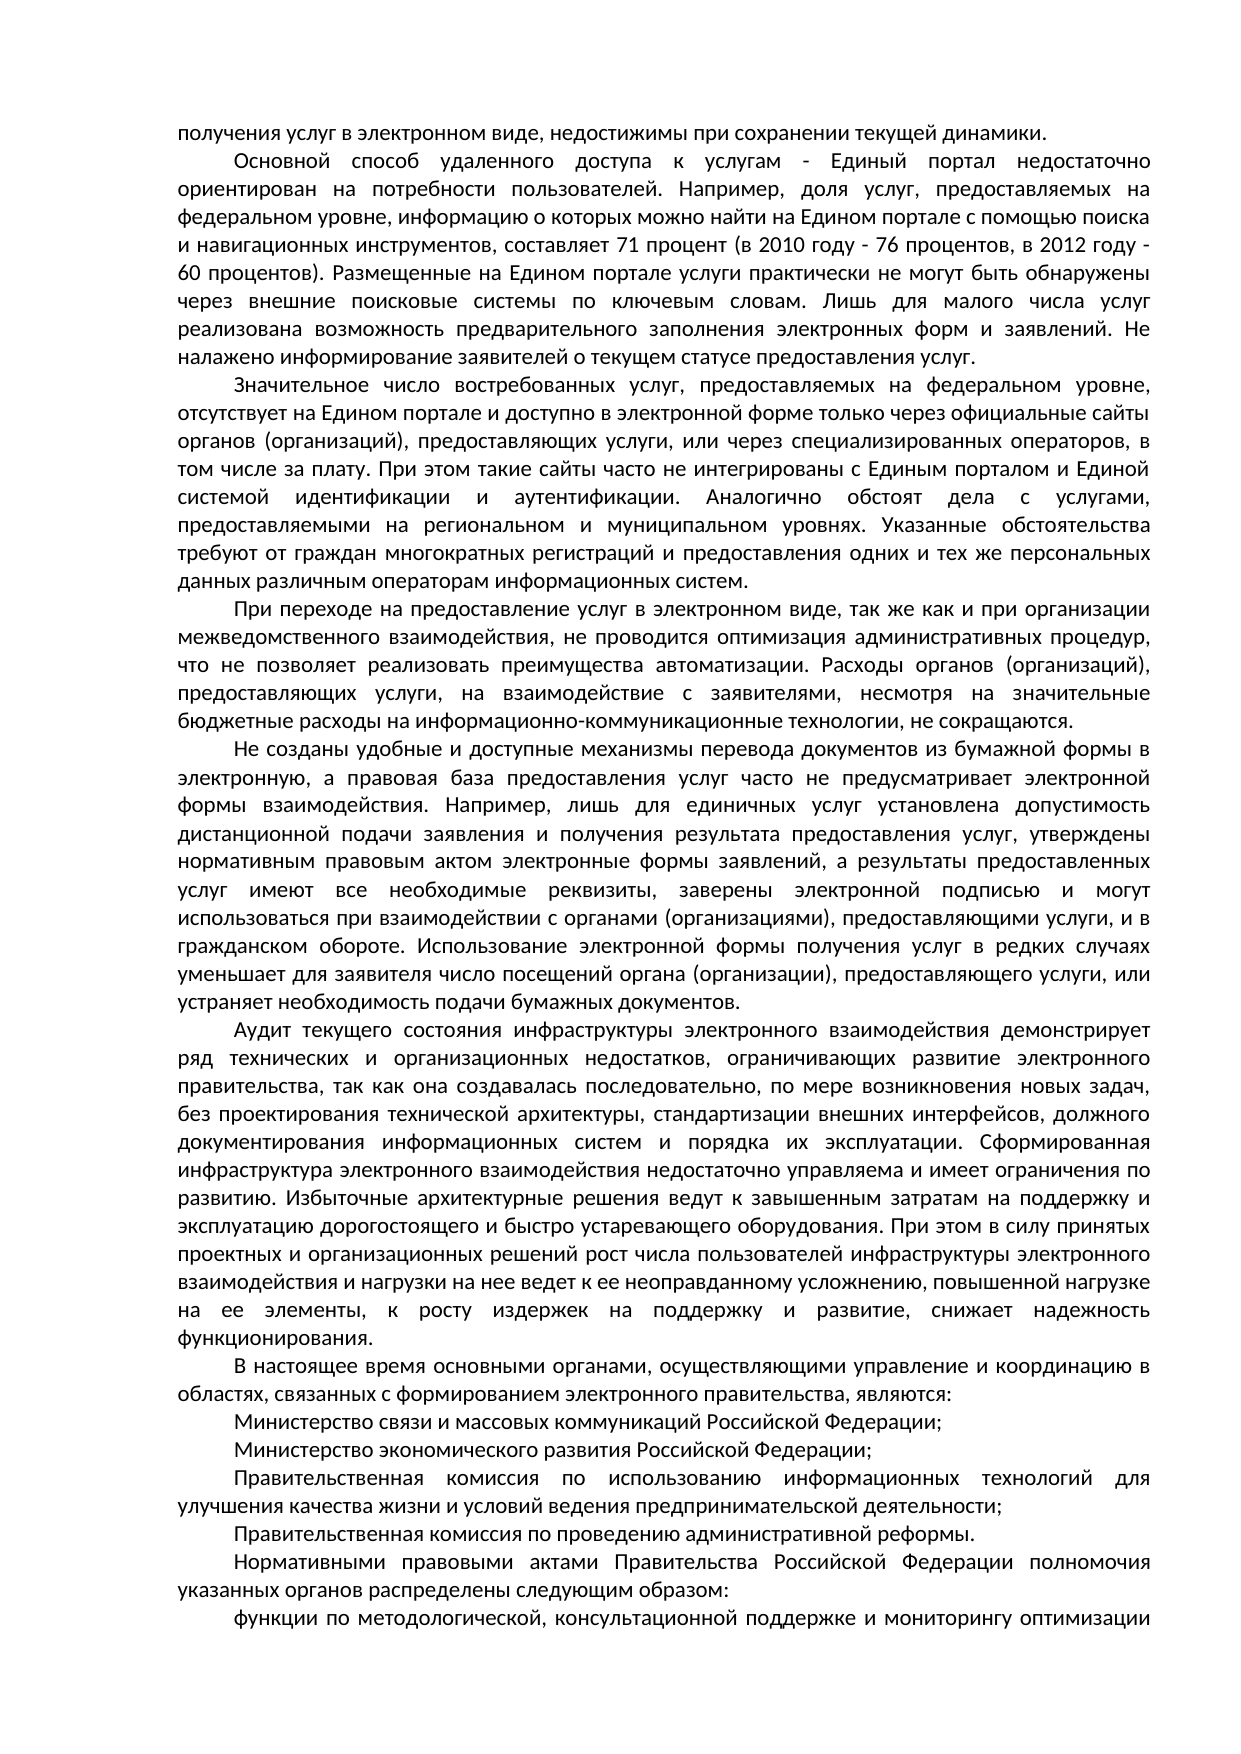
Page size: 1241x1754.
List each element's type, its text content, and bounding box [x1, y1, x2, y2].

text В настоящее время основными органами, осуществляющими управление и координацию в областях, связанных с формированием электронного правительства, являются: [177, 1351, 1152, 1407]
text Министерство связи и массовых коммуникаций Российской Федерации; [177, 1407, 1152, 1435]
text Правительственная комиссия по использованию информационных технологий для улучшения качества жизни и условий ведения предпринимательской деятельности; [177, 1463, 1152, 1519]
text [177, 1603, 1152, 1631]
text Аудит текущего состояния инфраструктуры электронного взаимодействия демонстрирует ряд технических и организационных недостатков, ограничивающих развитие электронного правительства, так как она создавалась последовательно, по мере возникновения новых задач, без проектирования технической архитектуры, стандартизации внешних интерфейсов, должного документирования информационных систем и порядка их эксплуатации. Сформированная инфраструктура электронного взаимодействия недостаточно управляема и имеет ограничения по развитию. Избыточные архитектурные решения ведут к завышенным затратам на поддержку и эксплуатацию дорогостоящего и быстро устаревающего оборудования. При этом в силу принятых проектных и организационных решений рост числа пользователей инфраструктуры электронного взаимодействия и нагрузки на нее ведет к ее неоправданному усложнению, повышенной нагрузке на ее элементы, к росту издержек на поддержку и развитие, снижает надежность функционирования. [177, 1015, 1152, 1351]
text Основной способ удаленного доступа к услугам - Единый портал недостаточно ориентирован на потребности пользователей. Например, доля услуг, предоставляемых на федеральном уровне, информацию о которых можно найти на Едином портале с помощью поиска и навигационных инструментов, составляет 71 процент (в 2010 году - 76 процентов, в 2012 году - 60 процентов). Размещенные на Едином портале услуги практически не могут быть обнаружены через внешние поисковые системы по ключевым словам. Лишь для малого числа услуг реализована возможность предварительного заполнения электронных форм и заявлений. Не налажено информирование заявителей о текущем статусе предоставления услуг. [177, 146, 1152, 370]
text Значительное число востребованных услуг, предоставляемых на федеральном уровне, отсутствует на Едином портале и доступно в электронной форме только через официальные сайты органов (организаций), предоставляющих услуги, или через специализированных операторов, в том числе за плату. При этом такие сайты часто не интегрированы с Единым порталом и Единой системой идентификации и аутентификации. Аналогично обстоят дела с услугами, предоставляемыми на региональном и муниципальном уровнях. Указанные обстоятельства требуют от граждан многократных регистраций и предоставления одних и тех же персональных данных различным операторам информационных систем. [177, 370, 1152, 594]
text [177, 118, 1152, 146]
text Министерство экономического развития Российской Федерации; [177, 1435, 1152, 1463]
text Не созданы удобные и доступные механизмы перевода документов из бумажной формы в электронную, а правовая база предоставления услуг часто не предусматривает электронной формы взаимодействия. Например, лишь для единичных услуг установлена допустимость дистанционной подачи заявления и получения результата предоставления услуг, утверждены нормативным правовым актом электронные формы заявлений, а результаты предоставленных услуг имеют все необходимые реквизиты, заверены электронной подписью и могут использоваться при взаимодействии с органами (организациями), предоставляющими услуги, и в гражданском обороте. Использование электронной формы получения услуг в редких случаях уменьшает для заявителя число посещений органа (организации), предоставляющего услуги, или устраняет необходимость подачи бумажных документов. [177, 734, 1152, 1015]
text При переходе на предоставление услуг в электронном виде, так же как и при организации межведомственного взаимодействия, не проводится оптимизация административных процедур, что не позволяет реализовать преимущества автоматизации. Расходы органов (организаций), предоставляющих услуги, на взаимодействие с заявителями, несмотря на значительные бюджетные расходы на информационно-коммуникационные технологии, не сокращаются. [177, 594, 1152, 734]
text Нормативными правовыми актами Правительства Российской Федерации полномочия указанных органов распределены следующим образом: [177, 1547, 1152, 1603]
text Правительственная комиссия по проведению административной реформы. [177, 1519, 1152, 1547]
